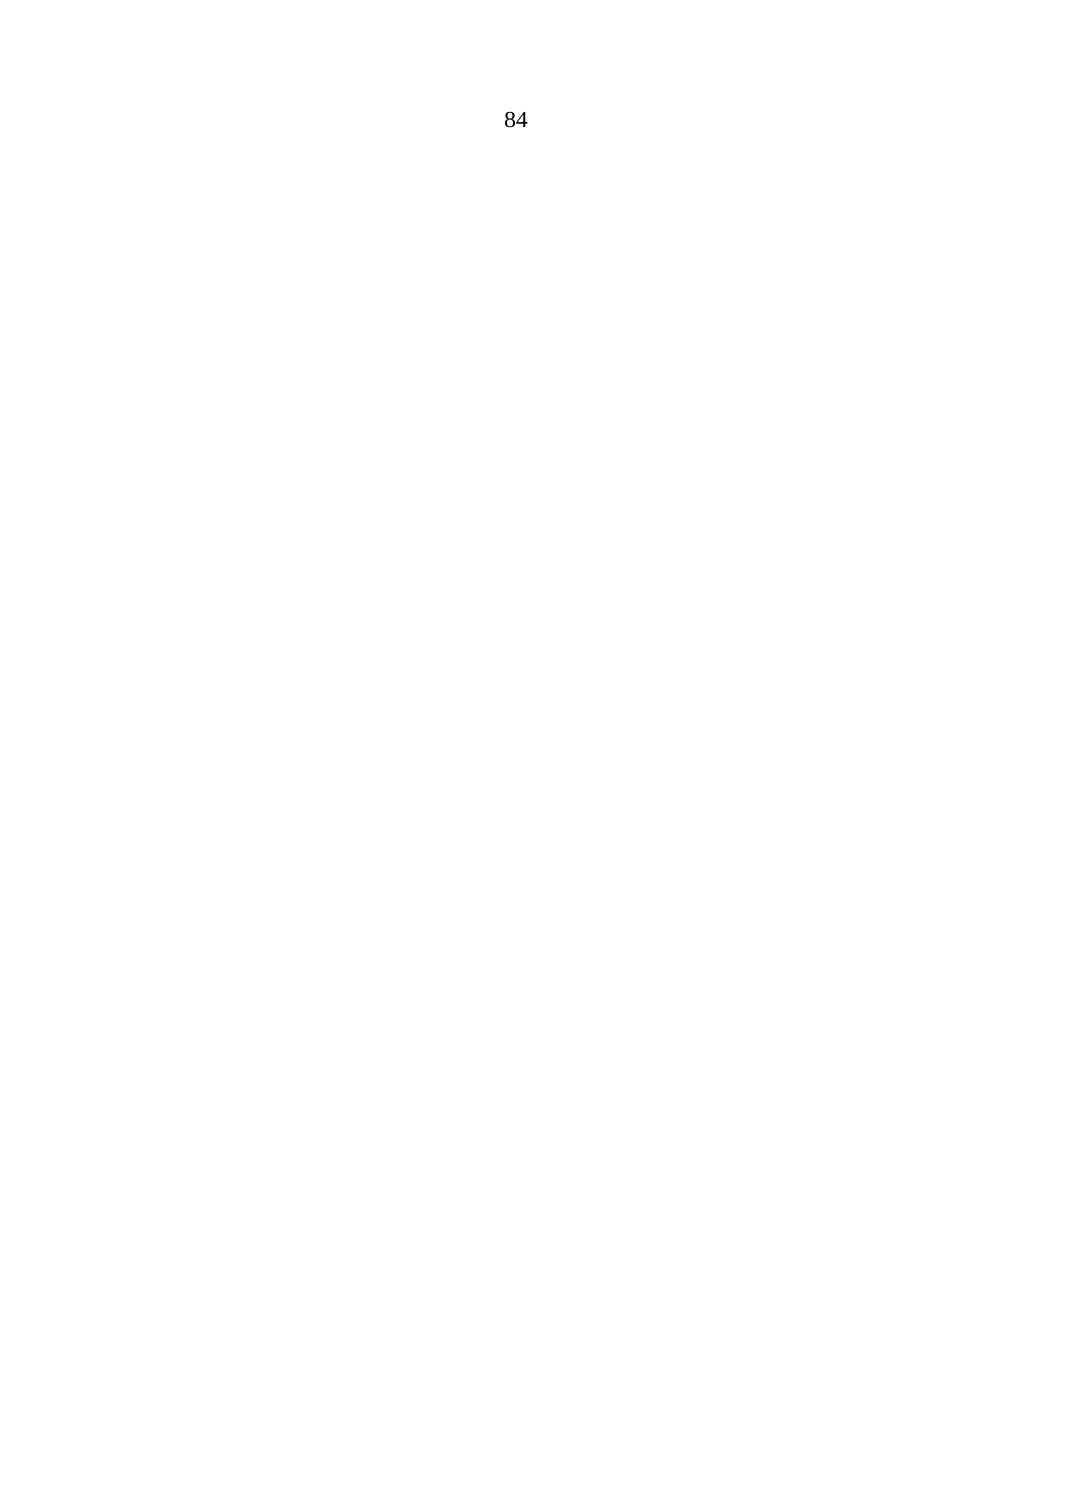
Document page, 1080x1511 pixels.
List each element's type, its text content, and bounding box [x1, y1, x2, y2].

text 84 [439, 106, 593, 133]
